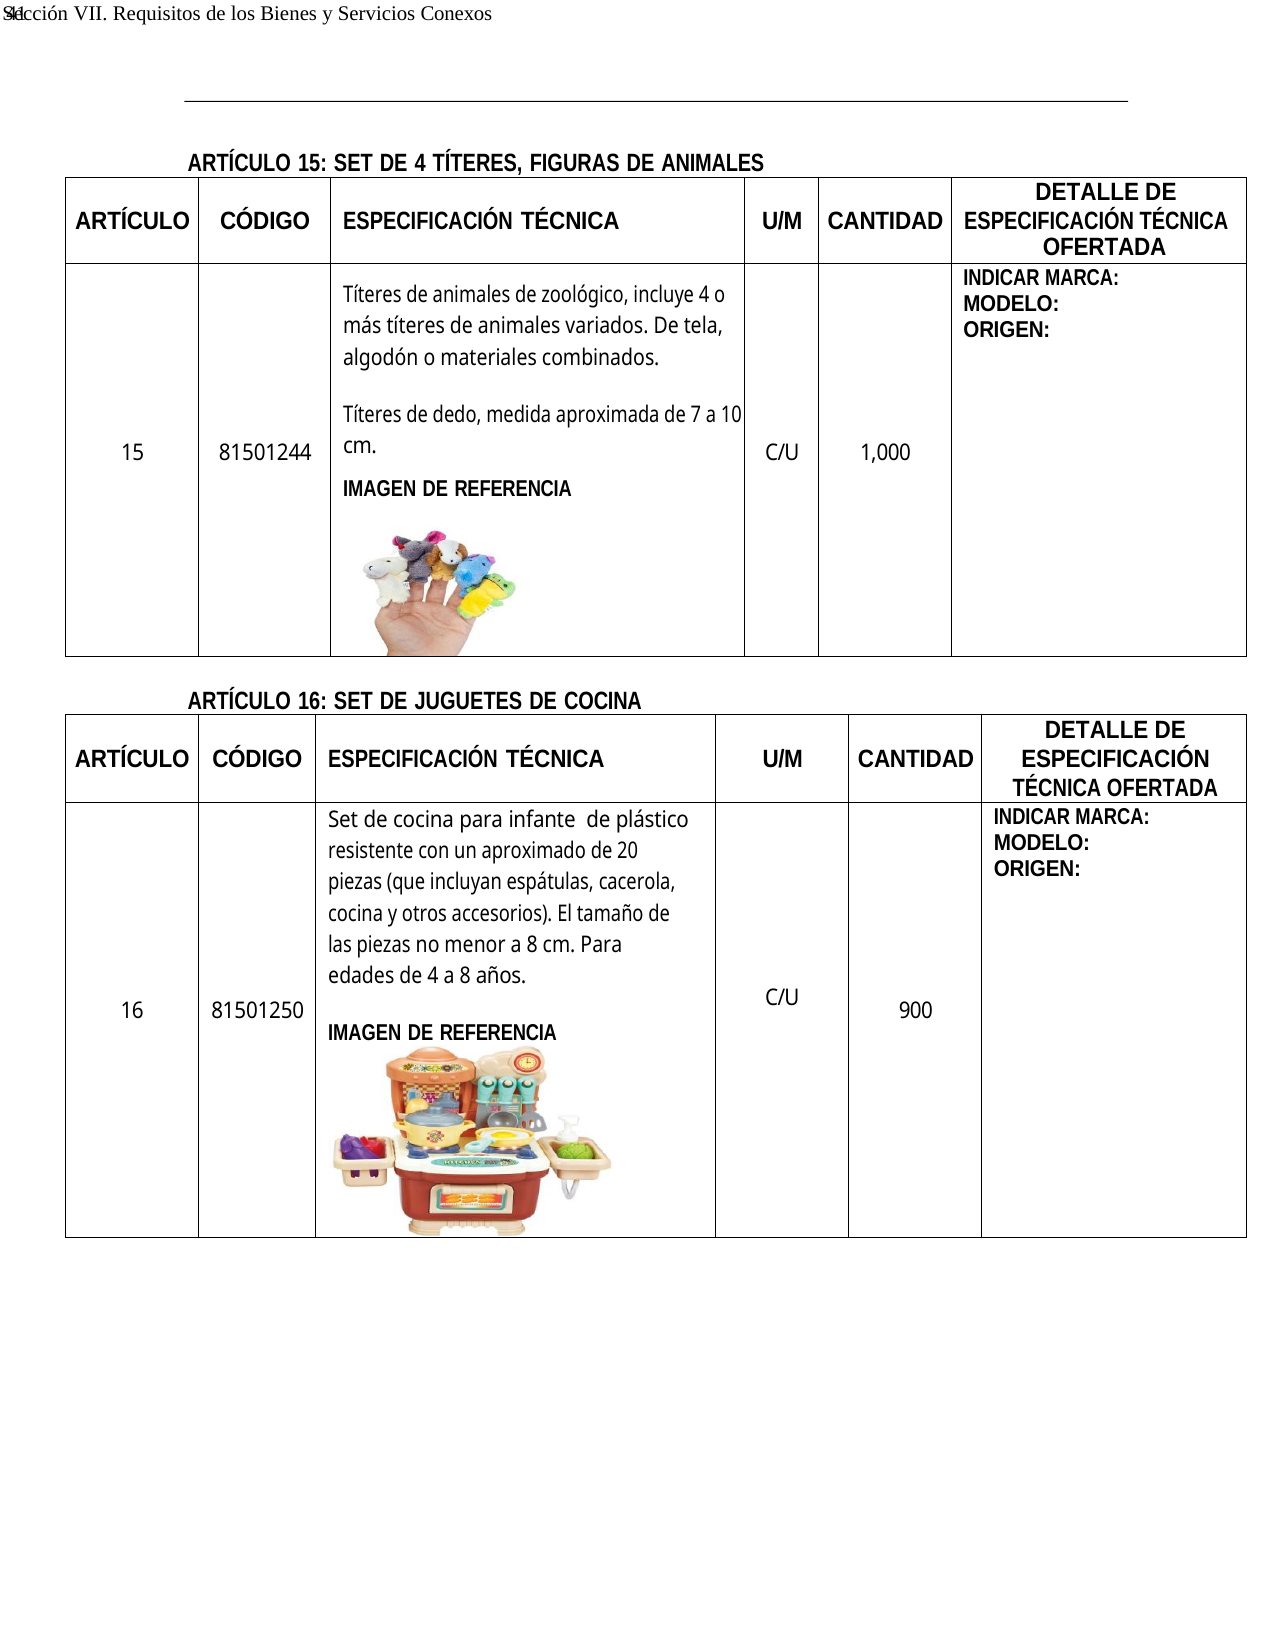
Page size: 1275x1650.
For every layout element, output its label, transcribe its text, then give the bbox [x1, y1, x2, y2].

table_cell Títeres de animales de zoológico, incluye 4 o más títeres de animales variados. De tela, algodón o materiales combinados. Títeres de dedo, medida aproximada de 7 a 10 cm. IMAGEN DE REFERENCIA [331, 264, 744, 656]
table_header ARTÍCULO [66, 715, 198, 802]
table_header ESPECIFICACIÓN TÉCNICA [316, 715, 715, 802]
table_header U/M [716, 715, 848, 802]
picture [328, 1045, 615, 1237]
table_cell 15 [66, 264, 198, 656]
text ARTÍCULO 16: SET DE JUGUETES DE COCINA [187, 686, 1258, 714]
table_header CANTIDAD [849, 715, 981, 802]
table_cell Set de cocina para infante de plástico resistente con un aproximado de 20 piezas (que incluyan espátulas, cacerola, cocina y otros accesorios). El tamaño de las piezas no menor a 8 cm. Para edades de 4 a 8 años. IMAGEN DE REFERENCIA [316, 803, 715, 1237]
table_header CÓDIGO [199, 715, 315, 802]
table_header CANTIDAD [819, 178, 951, 263]
table_cell C/U [716, 803, 848, 1237]
table_header ARTÍCULO [66, 178, 198, 263]
table_header DETALLE DE ESPECIFICACIÓN TÉCNICA OFERTADA [982, 715, 1246, 802]
table_cell 900 [849, 803, 981, 1237]
table_cell 16 [66, 803, 198, 1237]
table_header CÓDIGO [199, 178, 330, 263]
table_cell INDICAR MARCA: MODELO: ORIGEN: [952, 264, 1246, 656]
table_cell 81501250 [199, 803, 315, 1237]
text ARTÍCULO 15: SET DE 4 TÍTERES, FIGURAS DE ANIMALES [187, 148, 1258, 177]
table_cell C/U [745, 264, 818, 656]
table_header ESPECIFICACIÓN TÉCNICA [331, 178, 744, 263]
picture [359, 525, 522, 656]
table_cell INDICAR MARCA: MODELO: ORIGEN: [982, 803, 1246, 1237]
table_header DETALLE DE ESPECIFICACIÓN TÉCNICA OFERTADA [952, 178, 1246, 263]
table_header U/M [745, 178, 818, 263]
table_cell 81501244 [199, 264, 330, 656]
table_cell 1,000 [819, 264, 951, 656]
